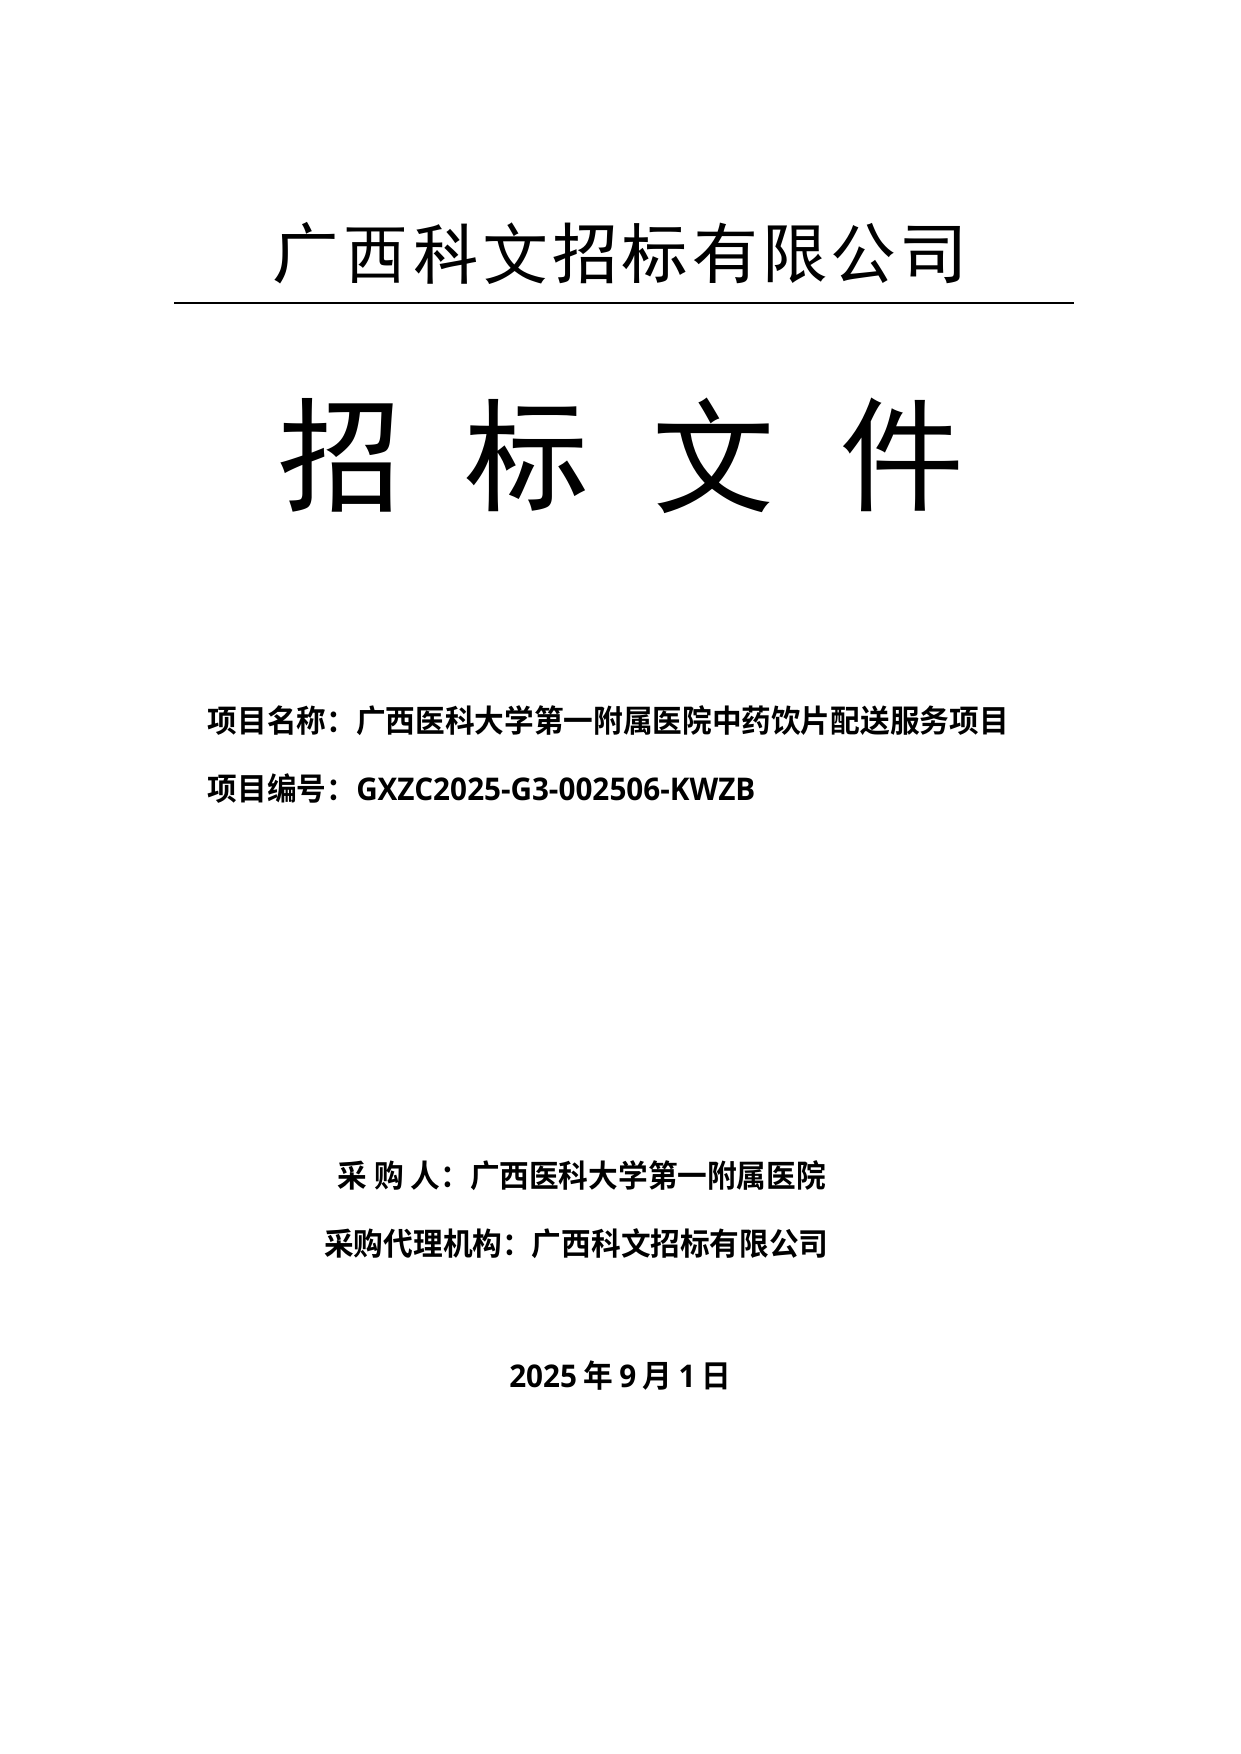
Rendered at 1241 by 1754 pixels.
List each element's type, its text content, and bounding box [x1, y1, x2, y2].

text 招 标 文 件 [118, 375, 1122, 518]
text 采 购 人：广西医科大学第一附属医院 [118, 1151, 1122, 1196]
text 广西科文招标有限公司 [118, 211, 1122, 287]
text 项目名称：广西医科大学第一附属医院中药饮片配送服务项目 [118, 696, 1122, 741]
text 采购代理机构：广西科文招标有限公司 [118, 1219, 1122, 1264]
text 2025年9月1日 [118, 1351, 1122, 1396]
text 项目编号：GXZC2025-G3-002506-KWZB [118, 764, 1122, 809]
